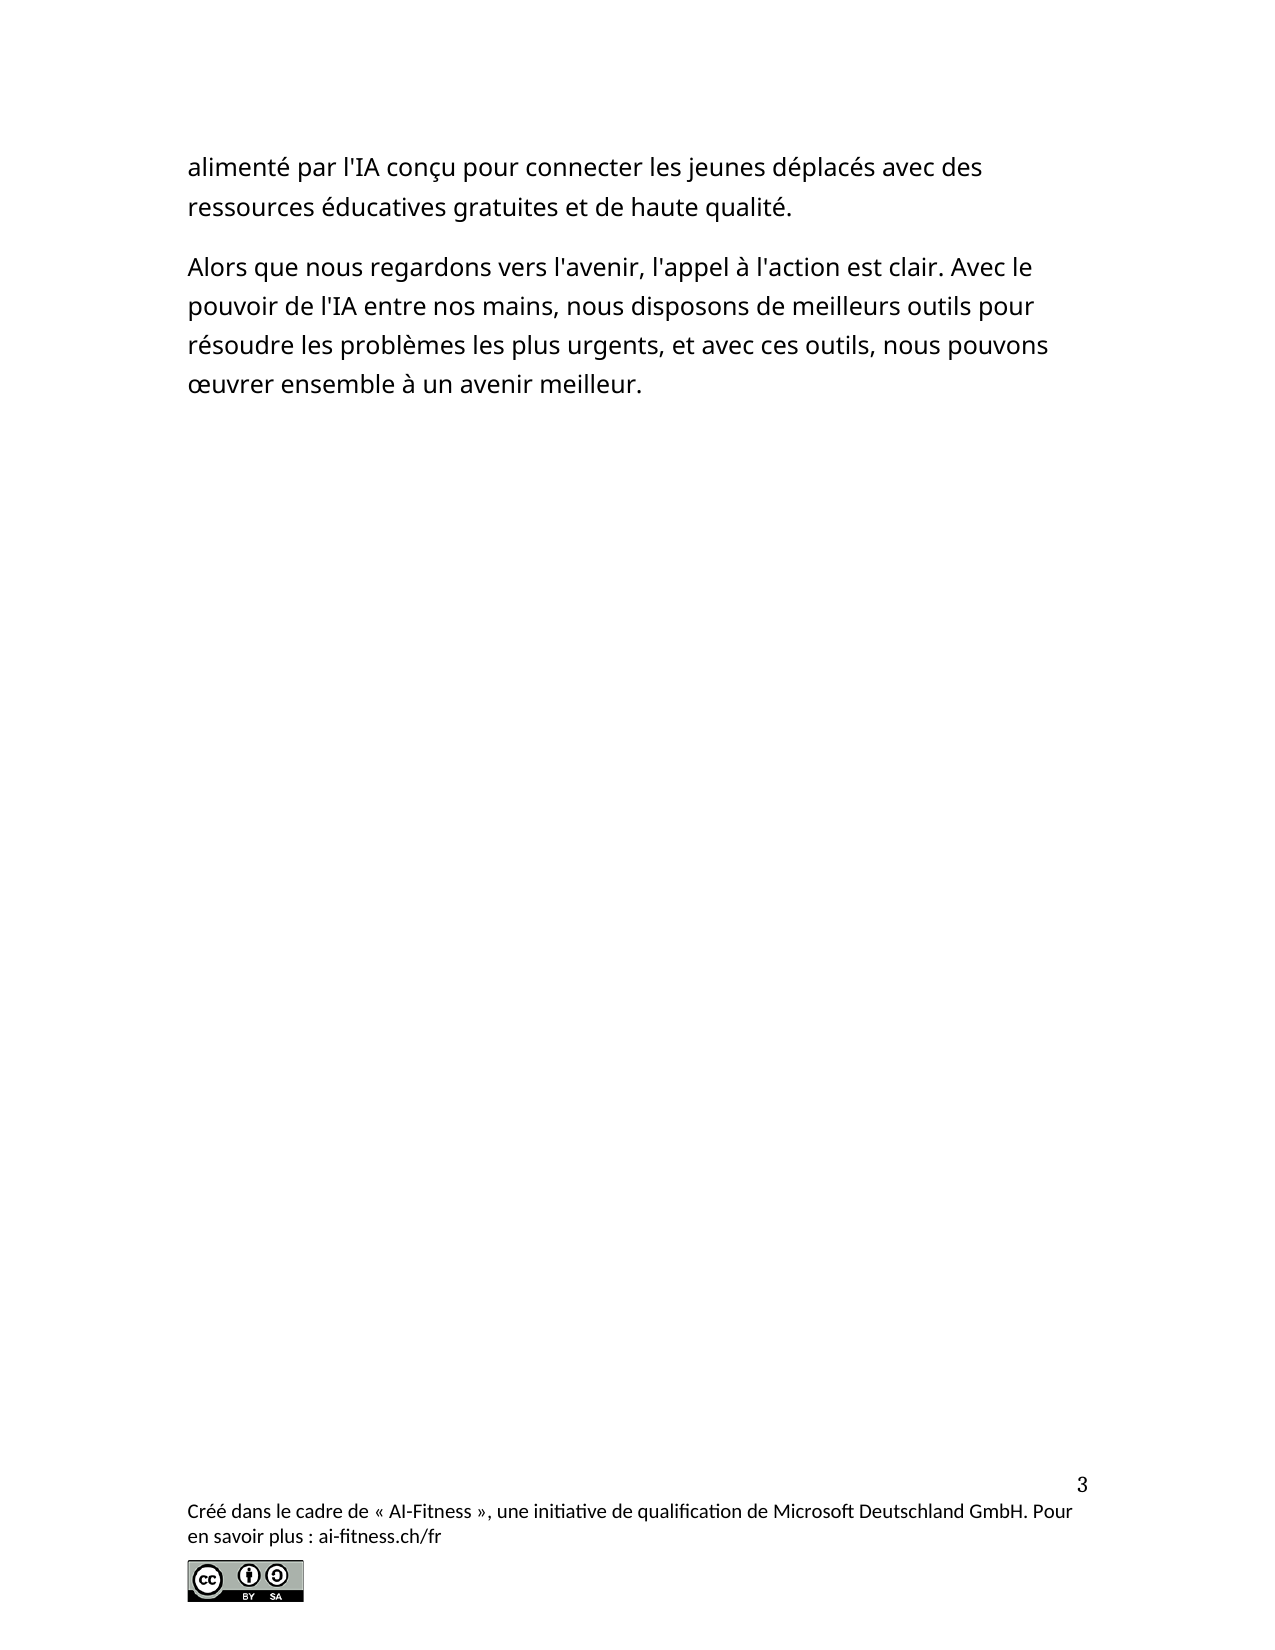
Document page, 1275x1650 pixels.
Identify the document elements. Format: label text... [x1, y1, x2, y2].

picture [187, 1560, 304, 1602]
text Alors que nous regardons vers l'avenir, l'appel à l'action est clair. Avec le pouvoir de l'IA entre nos mains, nous disposons de meilleurs outils pour résoudre les problèmes les plus urgents, et avec ces outils, nous pouvons œuvrer ensemble à un avenir meilleur. [187, 249, 1087, 401]
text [187, 150, 1087, 223]
